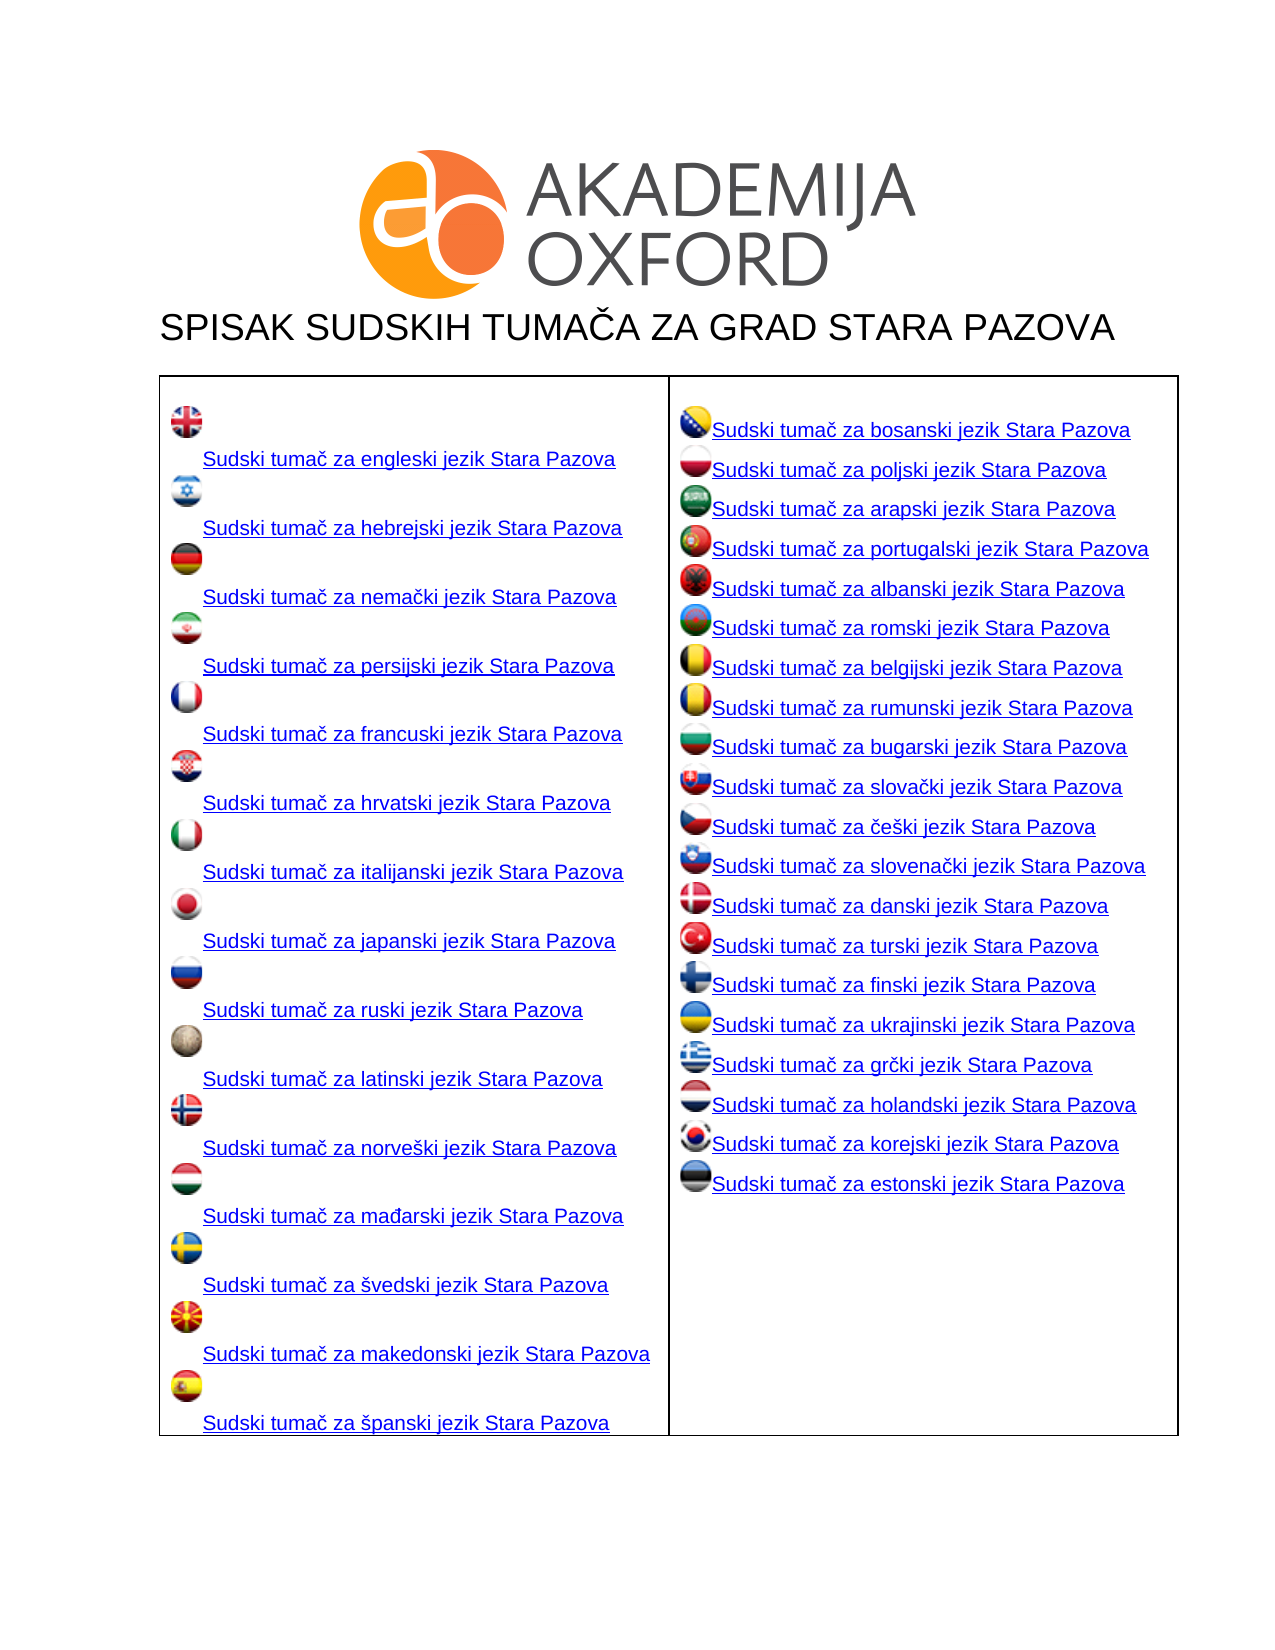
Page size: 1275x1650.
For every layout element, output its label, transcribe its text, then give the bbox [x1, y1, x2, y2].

picture [171, 1232, 203, 1264]
picture [171, 1370, 203, 1402]
picture [359, 150, 916, 299]
picture [171, 1025, 203, 1057]
picture [171, 681, 203, 713]
picture [171, 612, 203, 644]
picture [680, 1080, 712, 1112]
picture [680, 723, 712, 755]
picture [680, 1041, 712, 1073]
picture [680, 1001, 712, 1033]
picture [680, 604, 712, 636]
picture [680, 683, 712, 716]
picture [171, 819, 203, 851]
picture [680, 961, 712, 993]
picture [680, 1120, 712, 1152]
picture [171, 1163, 203, 1195]
picture [171, 543, 203, 575]
picture [680, 922, 712, 954]
picture [680, 485, 712, 517]
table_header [160, 377, 668, 1435]
picture [680, 882, 712, 914]
picture [680, 445, 712, 477]
picture [171, 1301, 203, 1333]
picture [680, 406, 712, 438]
picture [680, 644, 712, 676]
picture [680, 803, 712, 835]
picture [680, 564, 712, 596]
picture [171, 956, 203, 989]
picture [171, 1094, 203, 1126]
picture [680, 1160, 712, 1192]
picture [171, 406, 203, 438]
picture [680, 525, 712, 557]
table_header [670, 377, 1177, 1435]
picture [680, 842, 712, 874]
picture [680, 763, 712, 795]
picture [171, 475, 203, 507]
picture [171, 750, 203, 782]
picture [171, 888, 203, 920]
